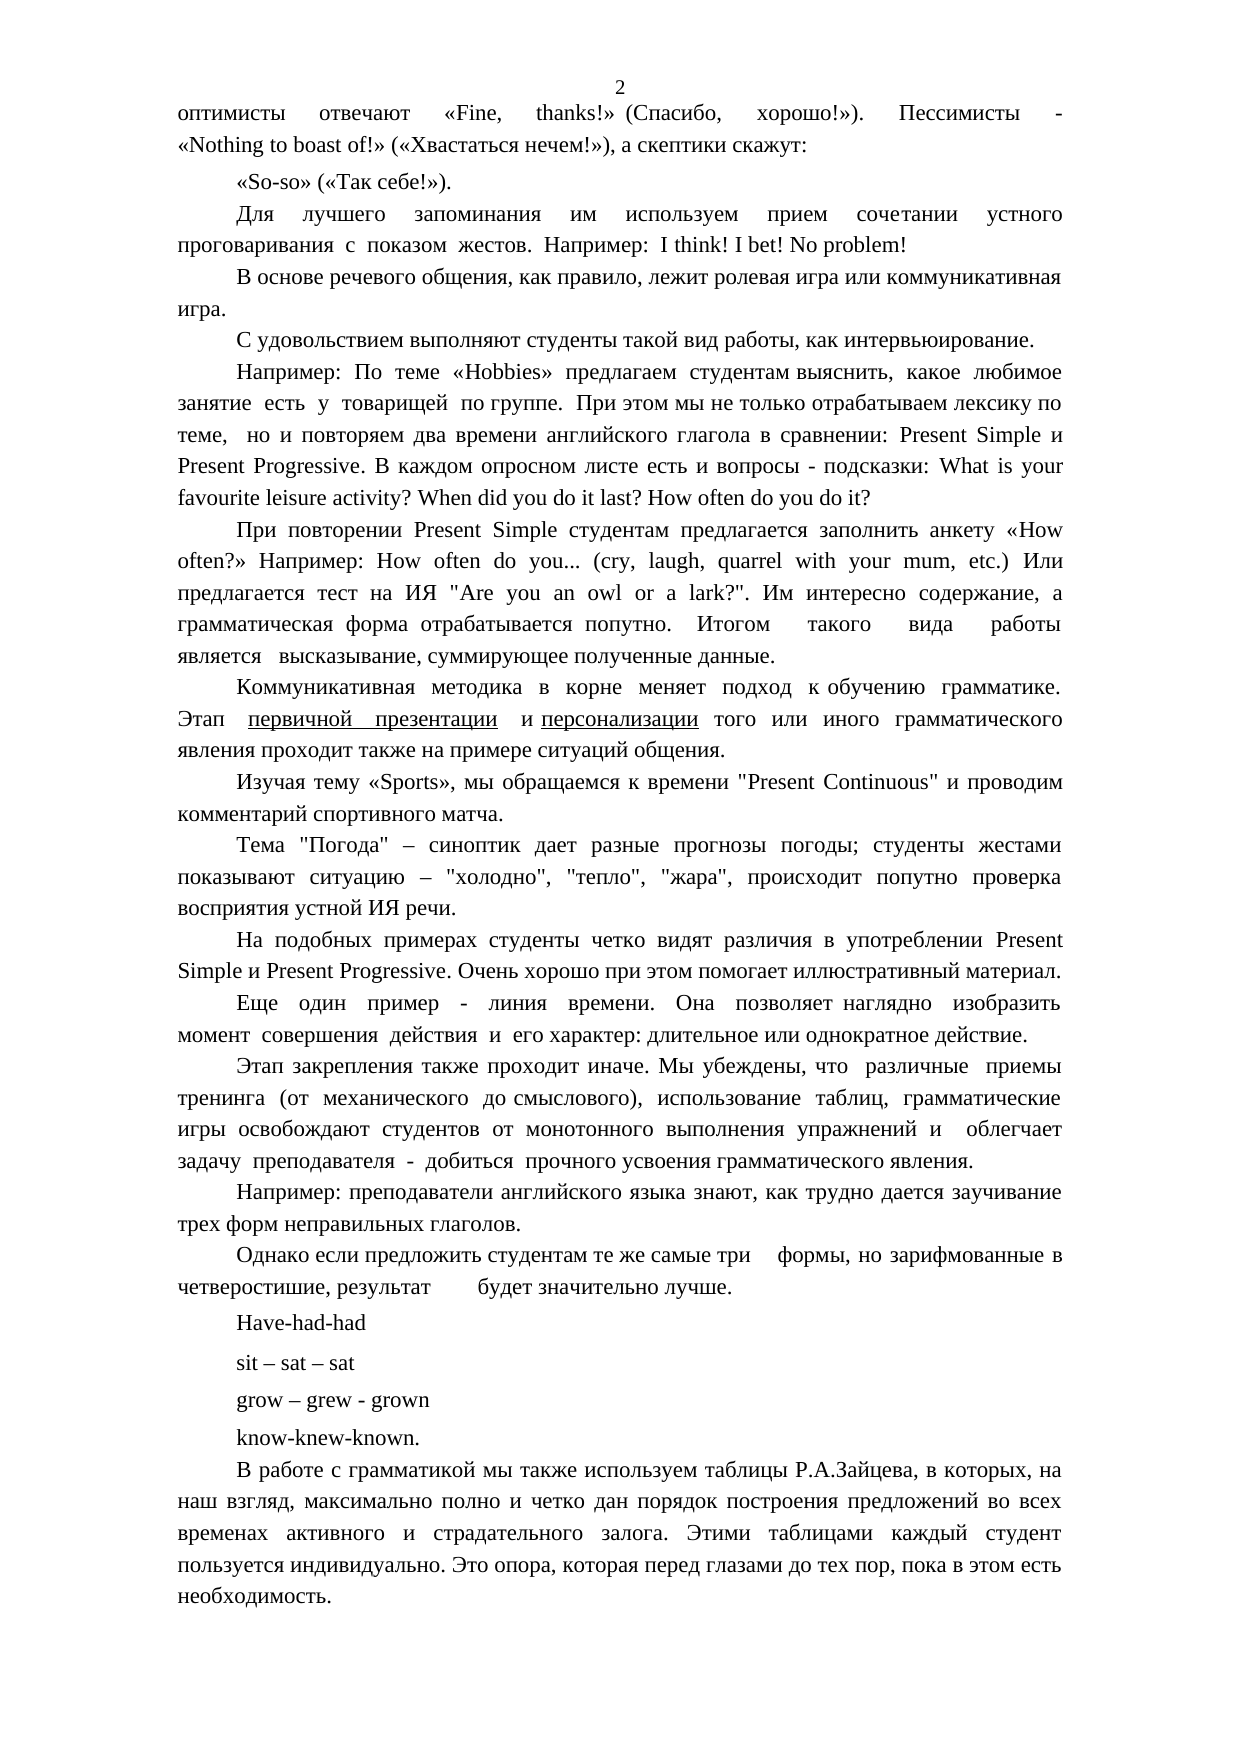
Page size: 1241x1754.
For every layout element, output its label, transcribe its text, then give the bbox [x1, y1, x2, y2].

text Например: По теме «Hobbies» предлагаем студентам выяснить, какое любимое занятие есть у товарищей по группе. При этом мы не только отрабатываем лексику по теме, но и повторяем два времени английского глагола в сравнении: Present Simple и Present Progressive. В каждом опросном листе есть и вопросы - подсказки: What is your favourite leisure activity? When did you do it last? How often do you do it? [177, 358, 1063, 510]
text Have-had-had [177, 1309, 1063, 1335]
text В работе с грамматикой мы также используем таблицы Р.А.Зайцева, в которых, на наш взгляд, максимально полно и четко дан порядок построения предложений во всех временах активного и страдательного залога. Этими таблицами каждый студент пользуется индивидуально. Это опора, которая перед глазами до тех пор, пока в этом есть необходимость. [177, 1456, 1063, 1608]
text С удовольствием выполняют студенты такой вид работы, как интервьюирование. [177, 326, 1063, 353]
text grow – grew - grown [177, 1387, 1063, 1413]
text know-knew-known. [177, 1424, 1063, 1451]
text Тема "Погода" – синоптик дает разные прогнозы погоды; студенты жестами показывают ситуацию – "холодно", "тепло", "жара", происходит попутно проверка восприятия устной ИЯ речи. [177, 831, 1063, 921]
text В основе речевого общения, как правило, лежит ролевая игра или коммуникативная игра. [177, 263, 1063, 321]
text Изучая тему «Sports», мы обращаемся к времени "Present Continuous" и проводим комментарий спортивного матча. [177, 768, 1063, 826]
text Этап закрепления также проходит иначе. Мы убеждены, что различные приемы тренинга (от механического до смыслового), использование таблиц, грамматические игры освобождают студентов от монотонного выполнения упражнений и облегчает задачу преподавателя - добиться прочного усвоения грамматического явления. [177, 1052, 1063, 1173]
text Коммуникативная методика в корне меняет подход к обучению грамматике. Этап первичной презентации и персонализации того или иного грамматического явления проходит также на примере ситуаций общения. [177, 673, 1063, 763]
text Для лучшего запоминания им используем прием сочетании устного проговаривания с показом жестов. Например: I think! I bet! No problem! [177, 200, 1063, 258]
text Например: преподаватели английского языка знают, как трудно дается заучивание трех форм неправильных глаголов. [177, 1178, 1063, 1236]
text «So-so» («Так себе!»). [177, 168, 1063, 195]
text На подобных примерах студенты четко видят различия в употреблении Present Simple и Present Progressive. Очень хорошо при этом помогает иллюстративный материал. [177, 926, 1063, 984]
text Однако если предложить студентам те же самые три формы, но зарифмованные в четверостишие, результат будет значительно лучше. [177, 1242, 1063, 1299]
text sit – sat – sat [177, 1349, 1063, 1375]
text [177, 99, 1063, 157]
text Еще один пример - линия времени. Она позволяет наглядно изобразить момент совершения действия и его характер: длительное или однократное действие. [177, 989, 1063, 1047]
text При повторении Present Simple студентам предлагается заполнить анкету «How often?» Например: How often do you... (cry, laugh, quarrel with your mum, etc.) Или предлагается тест на ИЯ "Are you an owl or a lark?". Им интересно содержание, а грамматическая форма отрабатывается попутно. Итогом такого вида работы является высказывание, суммирующее полученные данные. [177, 516, 1063, 668]
